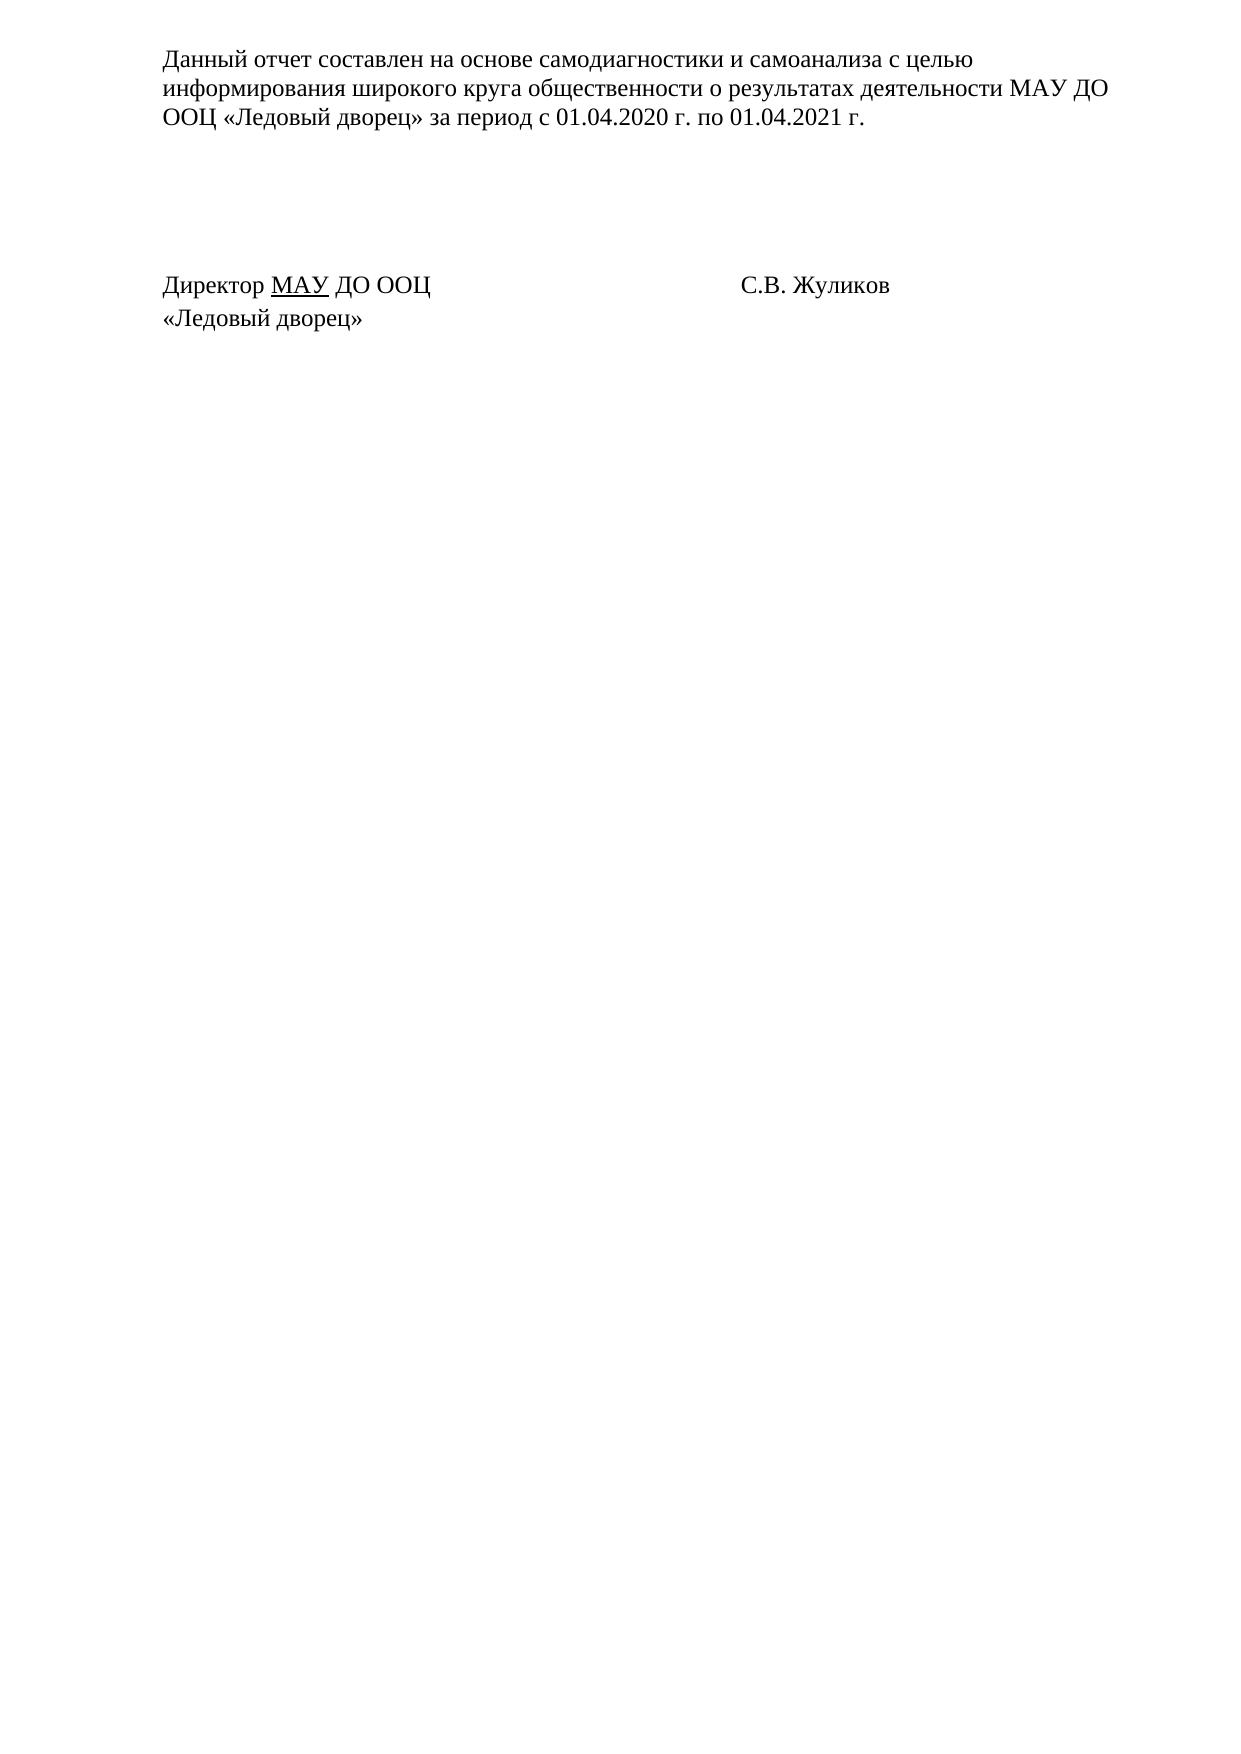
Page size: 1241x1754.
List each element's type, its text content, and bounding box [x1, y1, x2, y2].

text «Ледовый дворец» [125, 303, 1152, 332]
text Директор МАУ ДО ООЦ С.В. Жуликов [125, 270, 1152, 299]
text Данный отчет составлен на основе самодиагностики и самоанализа с целью информирования широкого круга общественности о результатах деятельности МАУ ДО ООЦ «Ледовый дворец» за период с 01.04.2020 г. по 01.04.2021 г. [162, 44, 1152, 131]
